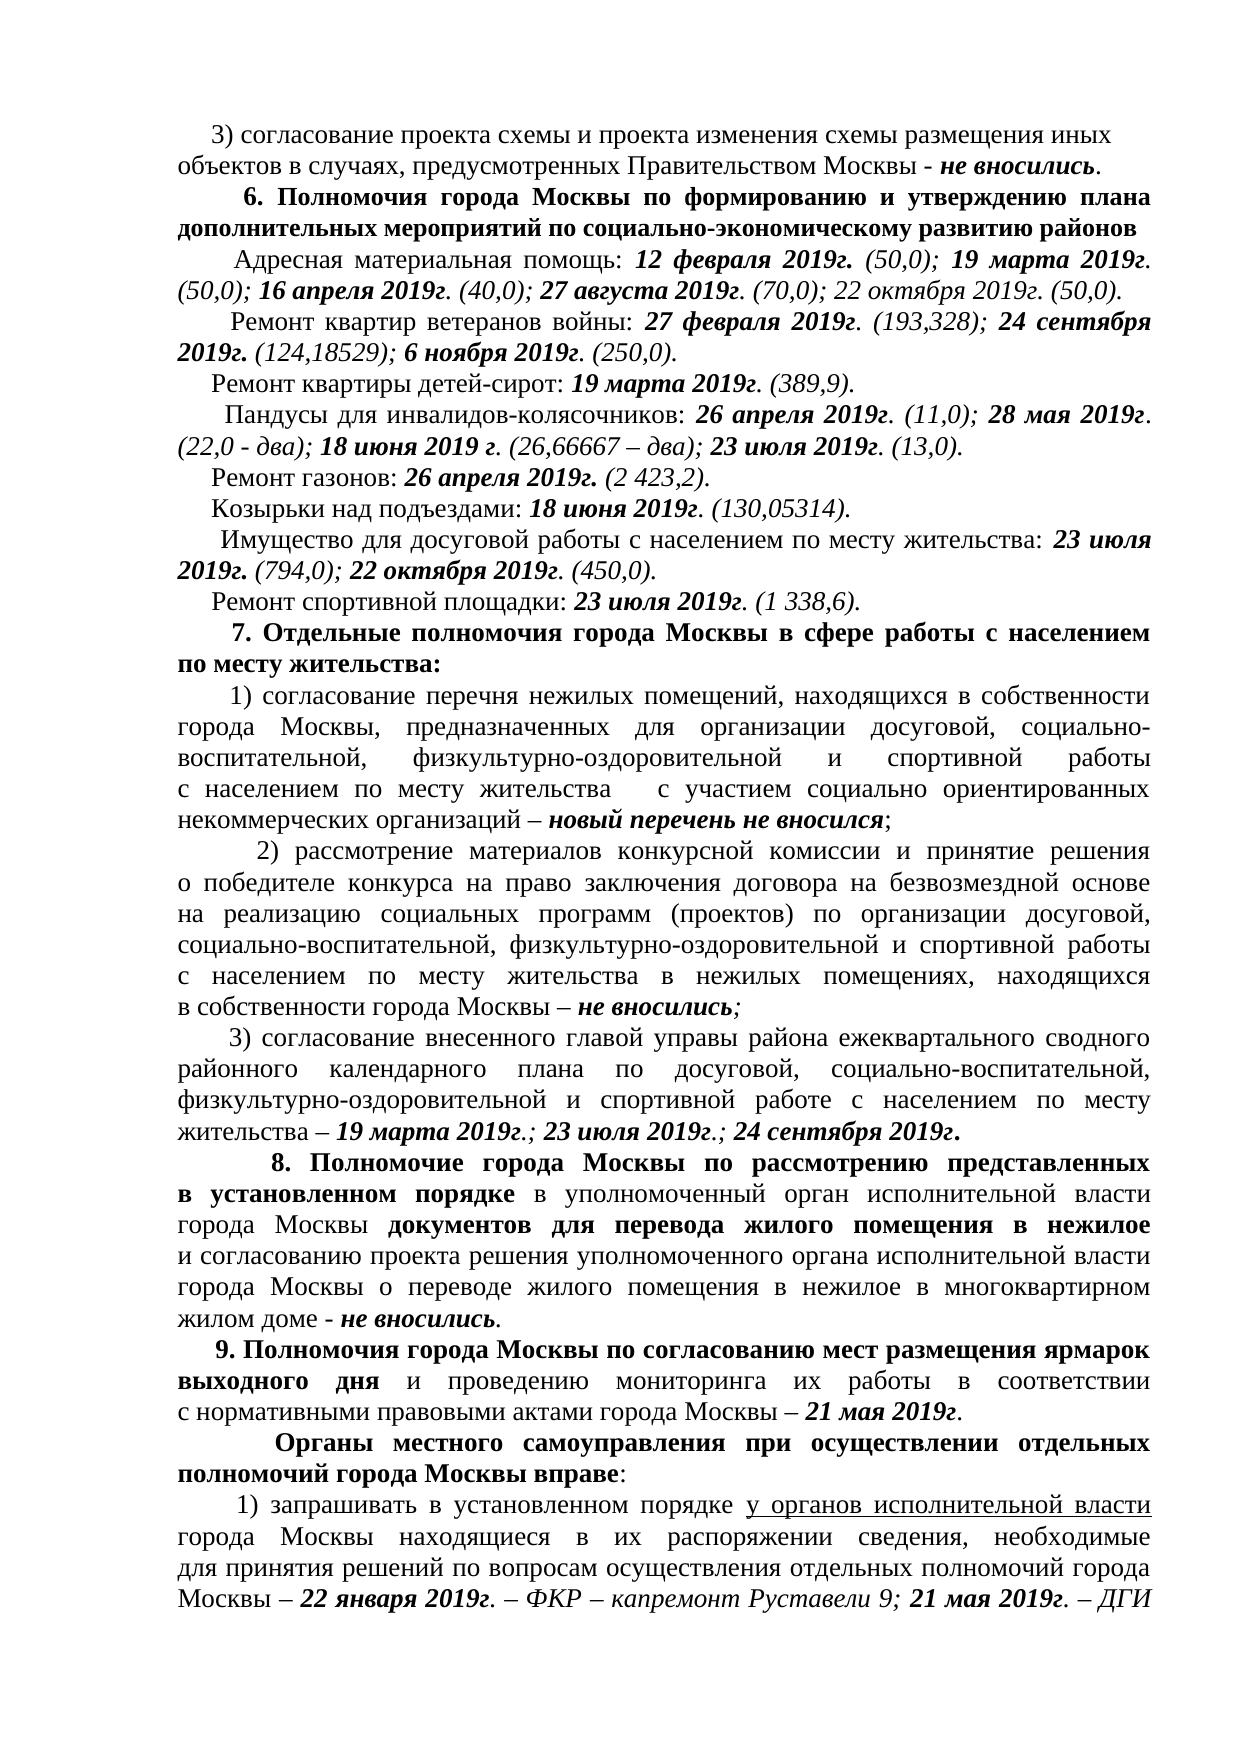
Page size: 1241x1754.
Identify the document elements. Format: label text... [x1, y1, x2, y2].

text Ремонт квартир ветеранов войны: 27 февраля 2019г. (193,328); 24 сентября 2019г. (124,18529); 6 ноября 2019г. (250,0). [177, 305, 1152, 367]
text 1) согласование перечня нежилых помещений, находящихся в собственности города Москвы, предназначенных для организации досуговой, социально-воспитательной, физкультурно-оздоровительной и спортивной работы с населением по месту жительства с участием социально ориентированных некоммерческих организаций – новый перечень не вносился; [177, 679, 1152, 834]
text Пандусы для инвалидов-колясочников: 26 апреля 2019г. (11,0); 28 мая 2019г. (22,0 - два); 18 июня 2019 г. (26,66667 – два); 23 июля 2019г. (13,0). [177, 398, 1152, 461]
text 7. Отдельные полномочия города Москвы в сфере работы с населением по месту жительства: [177, 616, 1152, 679]
text Имущество для досуговой работы с населением по месту жительства: 23 июля 2019г. (794,0); 22 октября 2019г. (450,0). [177, 523, 1152, 585]
text 9. Полномочия города Москвы по согласованию мест размещения ярмарок выходного дня и проведению мониторинга их работы в соответствии с нормативными правовыми актами города Москвы – 21 мая 2019г. [177, 1333, 1152, 1426]
text 2) рассмотрение материалов конкурсной комиссии и принятие решения о победителе конкурса на право заключения договора на безвозмездной основе на реализацию социальных программ (проектов) по организации досуговой, социально-воспитательной, физкультурно-оздоровительной и спортивной работы с населением по месту жительства в нежилых помещениях, находящихся в собственности города Москвы – не вносились; [177, 834, 1152, 1021]
text Козырьки над подъездами: 18 июня 2019г. (130,05314). [177, 492, 1152, 523]
text 3) согласование внесенного главой управы района ежеквартального сводного районного календарного плана по досуговой, социально-воспитательной, физкультурно-оздоровительной и спортивной работе с населением по месту жительства – 19 марта 2019г.; 23 июля 2019г.; 24 сентября 2019г. [177, 1021, 1152, 1146]
text 6. Полномочия города Москвы по формированию и утверждению плана дополнительных мероприятий по социально-экономическому развитию районов [177, 180, 1152, 243]
text Органы местного самоуправления при осуществлении отдельных полномочий города Москвы вправе: [177, 1426, 1152, 1488]
text Адресная материальная помощь: 12 февраля 2019г. (50,0); 19 марта 2019г. (50,0); 16 апреля 2019г. (40,0); 27 августа 2019г. (70,0); 22 октября 2019г. (50,0). [177, 243, 1152, 305]
text Ремонт квартиры детей-сирот: 19 марта 2019г. (389,9). [177, 367, 1152, 398]
text 8. Полномочие города Москвы по рассмотрению представленных в установленном порядке в уполномоченный орган исполнительной власти города Москвы документов для перевода жилого помещения в нежилое и согласованию проекта решения уполномоченного органа исполнительной власти города Москвы о переводе жилого помещения в нежилое в многоквартирном жилом доме - не вносились. [177, 1146, 1152, 1333]
text Ремонт спортивной площадки: 23 июля 2019г. (1 338,6). [177, 585, 1152, 616]
text 3) согласование проекта схемы и проекта изменения схемы размещения иных объектов в случаях, предусмотренных Правительством Москвы - не вносились. [177, 118, 1152, 180]
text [177, 1488, 1152, 1613]
text Ремонт газонов: 26 апреля 2019г. (2 423,2). [177, 461, 1152, 492]
